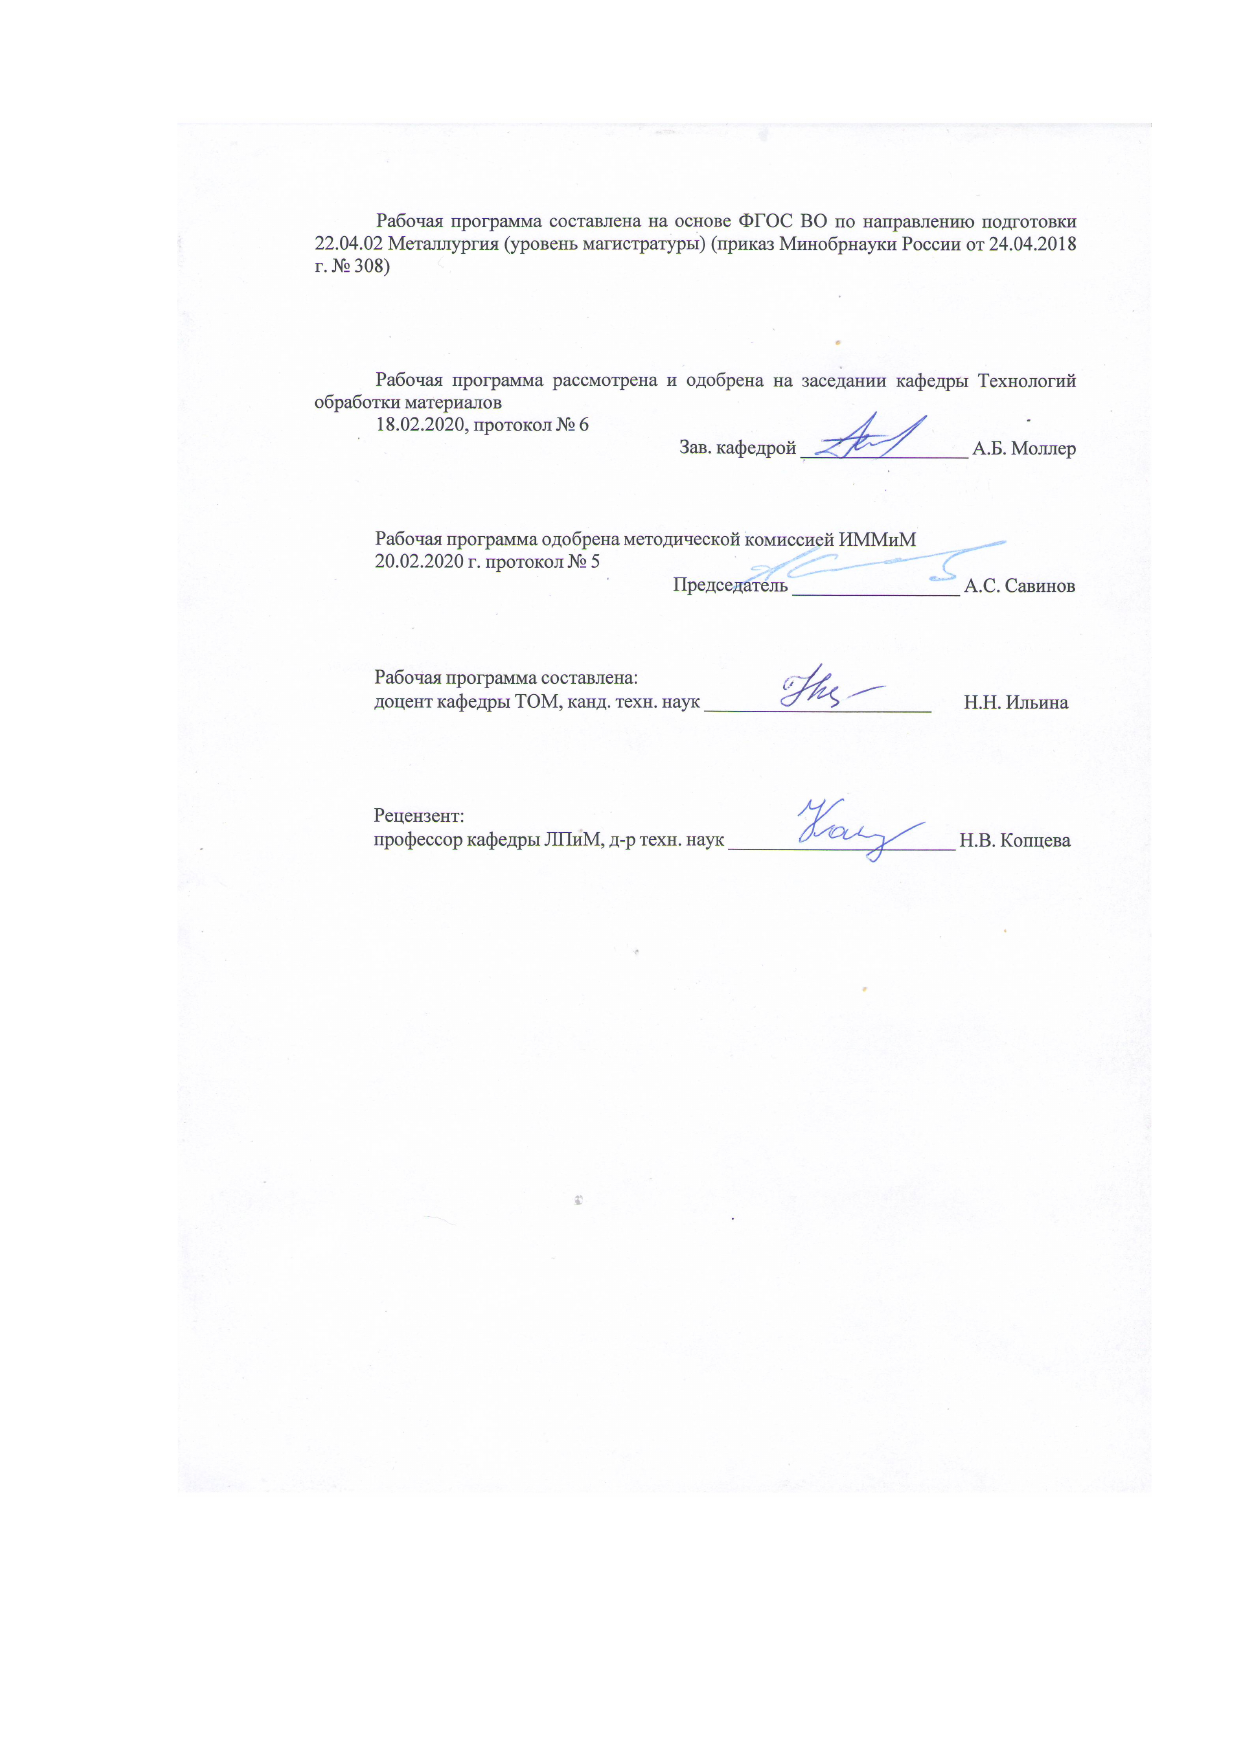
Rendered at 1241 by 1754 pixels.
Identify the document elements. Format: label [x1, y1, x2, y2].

picture [177, 118, 1152, 1497]
